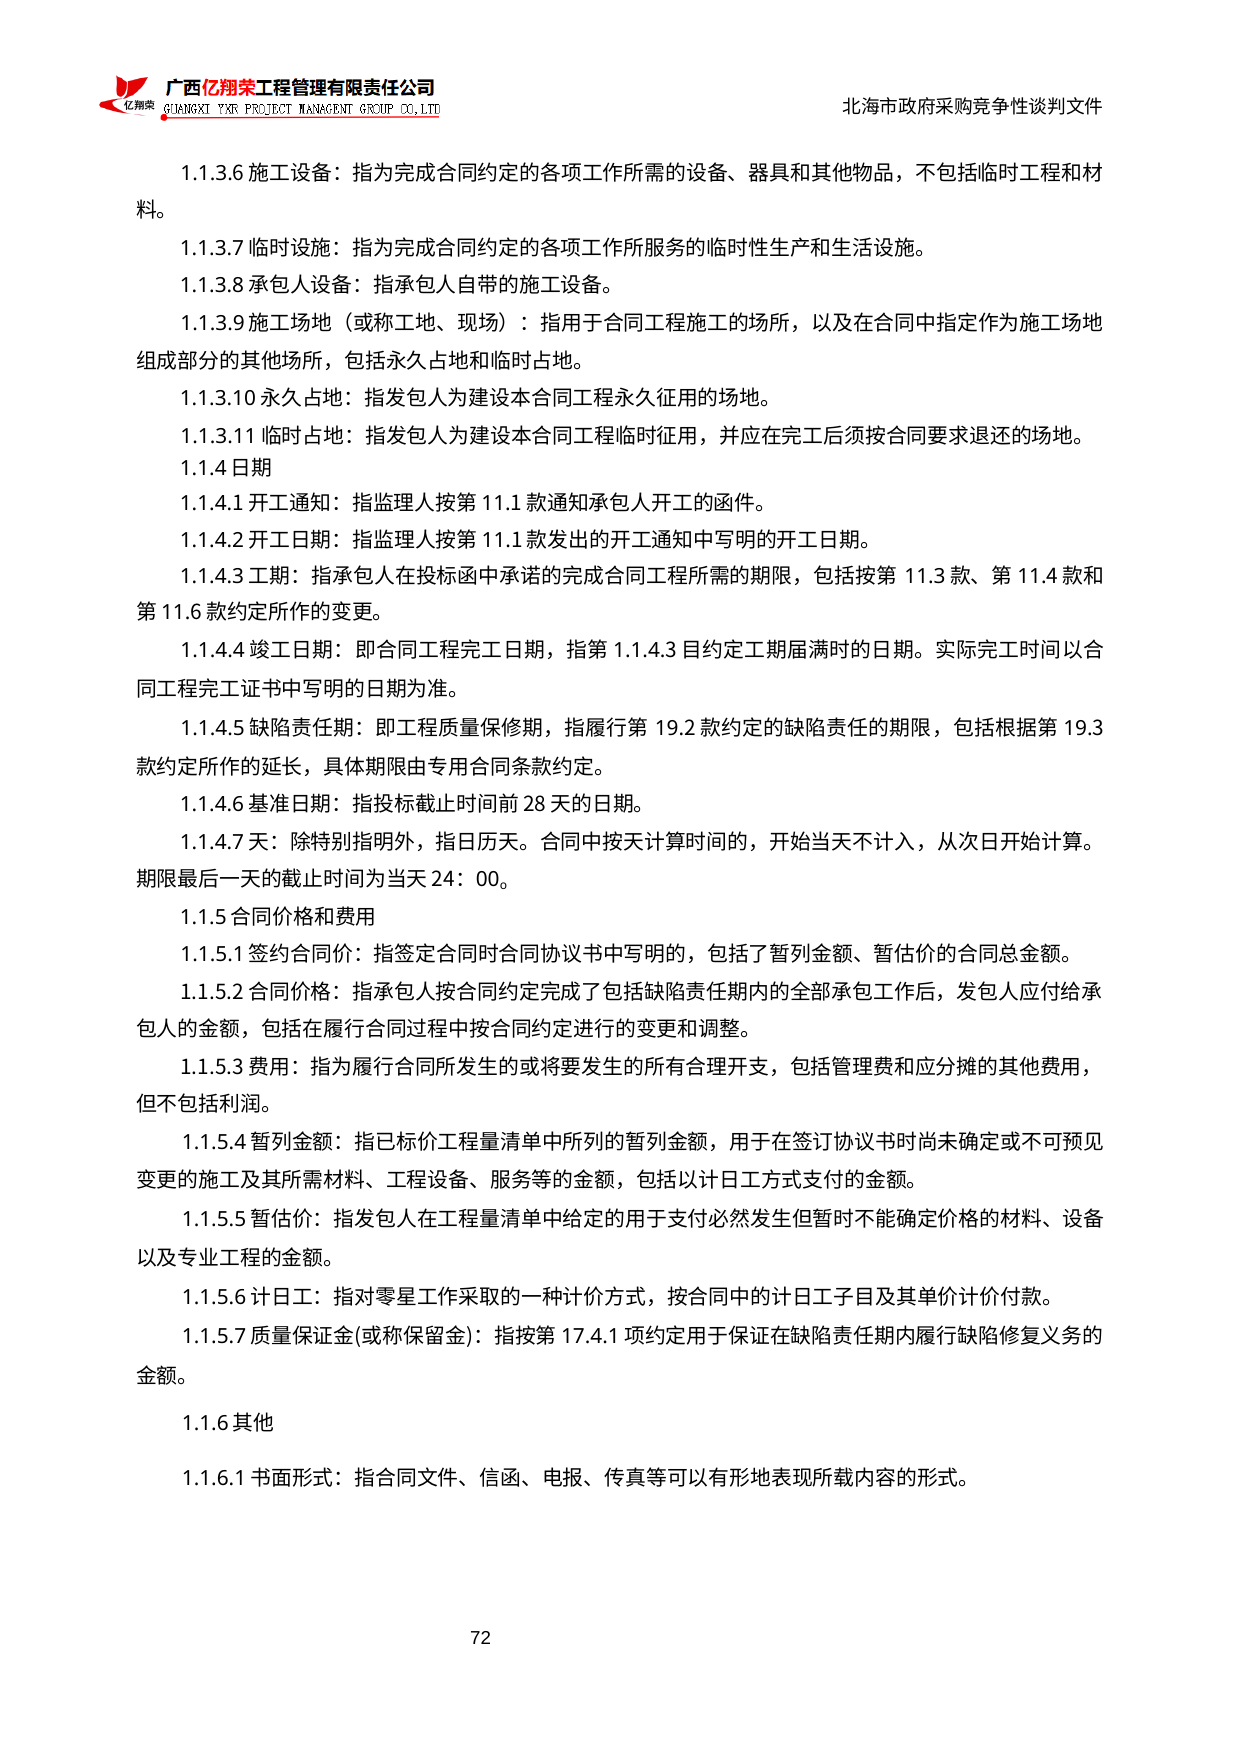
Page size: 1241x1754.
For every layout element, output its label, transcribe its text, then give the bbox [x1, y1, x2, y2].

text 1.1.3.11临时占地：指发包人为建设本合同工程临时征用，并应在完工后须按合同要求退还的场地。 [136, 413, 1104, 451]
text 1.1.5.5暂估价：指发包人在工程量清单中给定的用于支付必然发生但暂时不能确定价格的材料、设备以及专业工程的金额。 [136, 1196, 1104, 1273]
text 1.1.5.2合同价格：指承包人按合同约定完成了包括缺陷责任期内的全部承包工作后，发包人应付给承包人的金额，包括在履行合同过程中按合同约定进行的变更和调整。 [136, 969, 1104, 1044]
text 1.1.3.7临时设施：指为完成合同约定的各项工作所服务的临时性生产和生活设施。 [179, 225, 1104, 263]
text 1.1.3.8承包人设备：指承包人自带的施工设备。 [179, 263, 1104, 300]
text 1.1.4.3工期：指承包人在投标函中承诺的完成合同工程所需的期限，包括按第11.3款、第11.4款和第11.6款约定所作的变更。 [136, 554, 1104, 627]
text 1.1.3.6施工设备：指为完成合同约定的各项工作所需的设备、器具和其他物品，不包括临时工程和材料。 [136, 150, 1104, 225]
text 1.1.5.1签约合同价：指签定合同时合同协议书中写明的，包括了暂列金额、暂估价的合同总金额。 [136, 932, 1104, 969]
text 1.1.4日期 [136, 451, 1104, 482]
text 1.1.5.3费用：指为履行合同所发生的或将要发生的所有合理开支，包括管理费和应分摊的其他费用，但不包括利润。 [136, 1044, 1104, 1119]
text 1.1.3.10永久占地：指发包人为建设本合同工程永久征用的场地。 [179, 376, 1104, 413]
text 1.1.4.5缺陷责任期：即工程质量保修期，指履行第19.2款约定的缺陷责任的期限，包括根据第19.3款约定所作的延长，具体期限由专用合同条款约定。 [136, 705, 1104, 782]
text 1.1.4.2开工日期：指监理人按第11.1款发出的开工通知中写明的开工日期。 [136, 518, 1104, 554]
text 1.1.4.4竣工日期：即合同工程完工日期，指第1.1.4.3目约定工期届满时的日期。实际完工时间以合同工程完工证书中写明的日期为准。 [136, 627, 1104, 705]
text 1.1.4.6基准日期：指投标截止时间前28天的日期。 [136, 782, 1104, 819]
text 1.1.3.9施工场地（或称工地、现场）：指用于合同工程施工的场所，以及在合同中指定作为施工场地组成部分的其他场所，包括永久占地和临时占地。 [136, 300, 1104, 376]
text 1.1.5.4暂列金额：指已标价工程量清单中所列的暂列金额，用于在签订协议书时尚未确定或不可预见变更的施工及其所需材料、工程设备、服务等的金额，包括以计日工方式支付的金额。 [136, 1119, 1104, 1196]
text 1.1.5.7质量保证金(或称保留金)：指按第17.4.1项约定用于保证在缺陷责任期内履行缺陷修复义务的金额。 [136, 1312, 1104, 1391]
text 1.1.4.7天：除特别指明外，指日历天。合同中按天计算时间的，开始当天不计入，从次日开始计算。期限最后一天的截止时间为当天24：00o [136, 819, 1104, 894]
text 1.1.5.6计日工：指对零星工作采取的一种计价方式，按合同中的计日工子目及其单价计价付款。 [136, 1273, 1104, 1312]
text 1.1.6其他 [136, 1406, 1104, 1436]
text 1.1.5合同价格和费用 [136, 894, 1104, 932]
text 1.1.6.1书面形式：指合同文件、信函、电报、传真等可以有形地表现所载内容的形式。 [182, 1454, 1104, 1493]
picture [95, 72, 445, 125]
text 1.1.4.1开工通知：指监理人按第11.1款通知承包人开工的函件。 [136, 482, 1104, 518]
